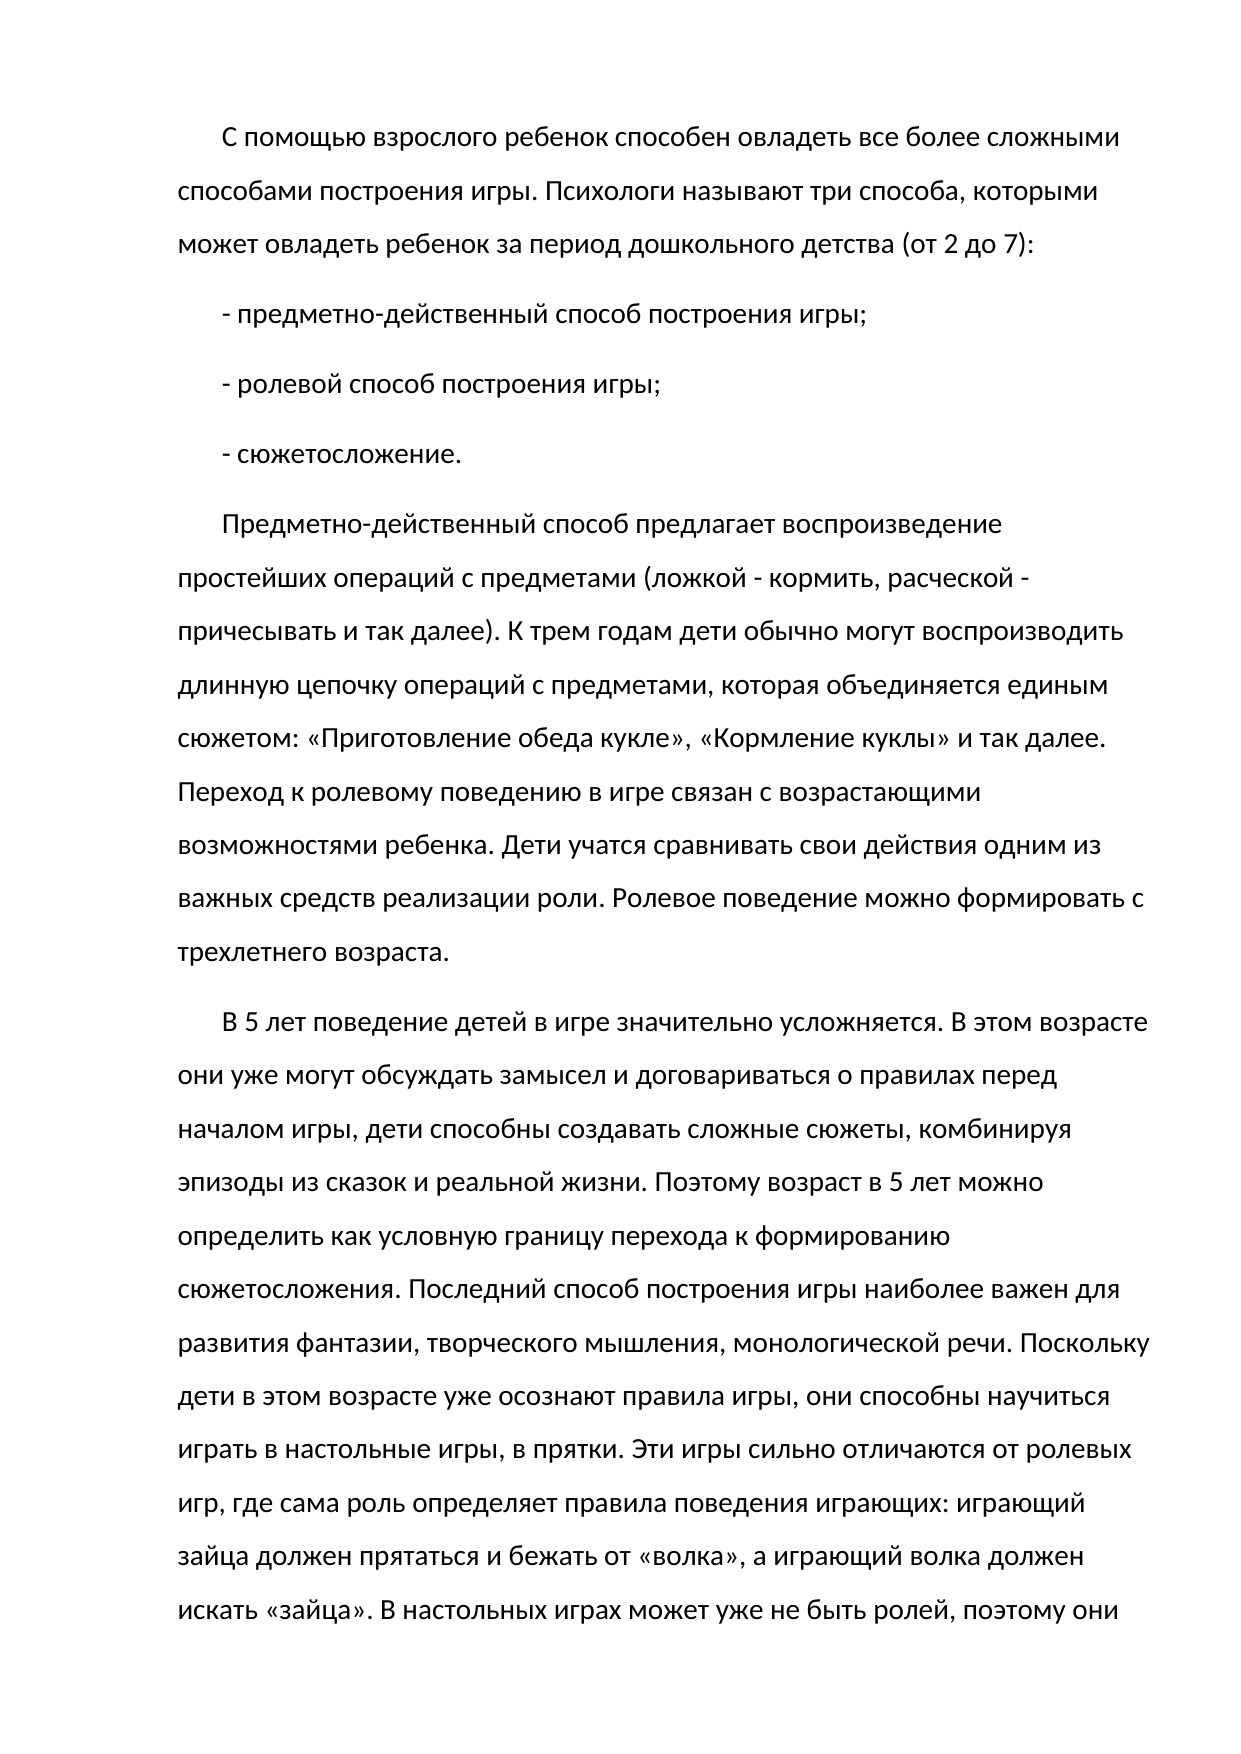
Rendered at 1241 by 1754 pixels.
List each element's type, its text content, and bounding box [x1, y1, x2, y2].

text Предметно-действенный способ предлагает воспроизведение простейших операций с предметами (ложкой - кормить, расческой - причесывать и так далее). К трем годам дети обычно могут воспроизводить длинную цепочку операций с предметами, которая объединяется единым сюжетом: «Приготовление обеда кукле», «Кормление куклы» и так далее. Переход к ролевому поведению в игре связан с возрастающими возможностями ребенка. Дети учатся сравнивать свои действия одним из важных средств реализации роли. Ролевое поведение можно формировать с трехлетнего возраста. [177, 505, 1152, 968]
text - сюжетосложение. [177, 435, 1152, 471]
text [177, 1003, 1152, 1626]
text - ролевой способ построения игры; [177, 365, 1152, 401]
text - предметно-действенный способ построения игры; [177, 295, 1152, 331]
text С помощью взрослого ребенок способен овладеть все более сложными способами построения игры. Психологи называют три способа, которыми может овладеть ребенок за период дошкольного детства (от 2 до 7): [177, 118, 1152, 261]
